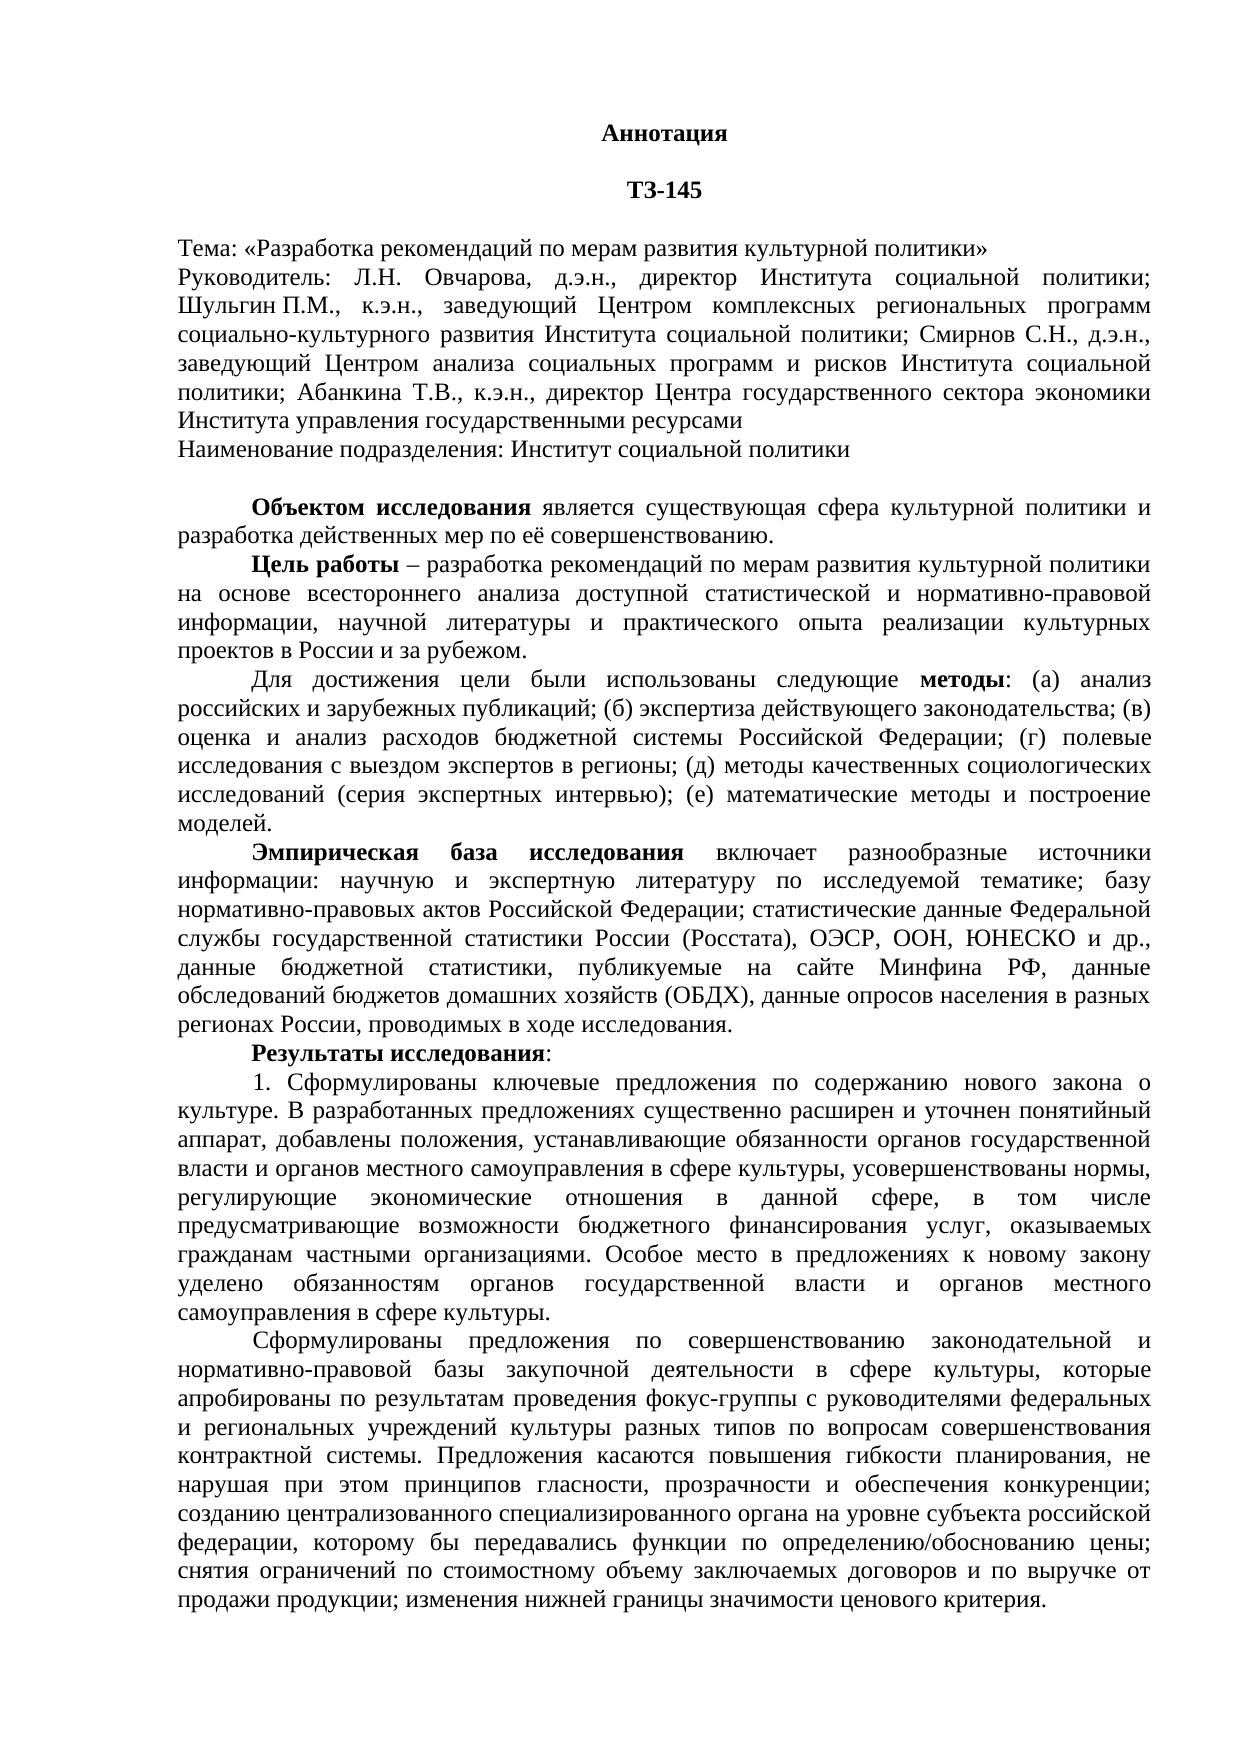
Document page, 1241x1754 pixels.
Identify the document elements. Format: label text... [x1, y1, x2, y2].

text Тема: «Разработка рекомендаций по мерам развития культурной политики» [177, 233, 1152, 262]
text Аннотация [177, 118, 1152, 147]
text Результаты исследования: [177, 1038, 1152, 1067]
text 1. Сформулированы ключевые предложения по содержанию нового закона о культуре. В разработанных предложениях существенно расширен и уточнен понятийный аппарат, добавлены положения, устанавливающие обязанности органов государственной власти и органов местного самоуправления в сфере культуры, усовершенствованы нормы, регулирующие экономические отношения в данной сфере, в том числе предусматривающие возможности бюджетного финансирования услуг, оказываемых гражданам частными организациями. Особое место в предложениях к новому закону уделено обязанностям органов государственной власти и органов местного самоуправления в сфере культуры. [177, 1067, 1152, 1326]
text ТЗ-145 [177, 176, 1152, 204]
text Объектом исследования является существующая сфера культурной политики и разработка действенных мер по её совершенствованию. [177, 492, 1152, 549]
text Руководитель: Л.Н. Овчарова, д.э.н., директор Института социальной политики; Шульгин П.М., к.э.н., заведующий Центром комплексных региональных программ социально-культурного развития Института социальной политики; Смирнов С.Н., д.э.н., заведующий Центром анализа социальных программ и рисков Института социальной политики; Абанкина Т.В., к.э.н., директор Центра государственного сектора экономики Института управления государственными ресурсами [177, 262, 1152, 434]
text Сформулированы предложения по совершенствованию законодательной и нормативно-правовой базы закупочной деятельности в сфере культуры, которые апробированы по результатам проведения фокус-группы с руководителями федеральных и региональных учреждений культуры разных типов по вопросам совершенствования контрактной системы. Предложения касаются повышения гибкости планирования, не нарушая при этом принципов гласности, прозрачности и обеспечения конкуренции; созданию централизованного специализированного органа на уровне субъекта российской федерации, которому бы передавались функции по определению/обоснованию цены; снятия ограничений по стоимостному объему заключаемых договоров и по выручке от продажи продукции; изменения нижней границы значимости ценового критерия. [177, 1326, 1152, 1613]
text Для достижения цели были использованы следующие методы: (а) анализ российских и зарубежных публикаций; (б) экспертиза действующего законодательства; (в) оценка и анализ расходов бюджетной системы Российской Федерации; (г) полевые исследования с выездом экспертов в регионы; (д) методы качественных социологических исследований (серия экспертных интервью); (е) математические методы и построение моделей. [177, 664, 1152, 837]
text Цель работы – разработка рекомендаций по мерам развития культурной политики на основе всестороннего анализа доступной статистической и нормативно-правовой информации, научной литературы и практического опыта реализации культурных проектов в России и за рубежом. [177, 549, 1152, 664]
text Эмпирическая база исследования включает разнообразные источники информации: научную и экспертную литературу по исследуемой тематике; базу нормативно-правовых актов Российской Федерации; статистические данные Федеральной службы государственной статистики России (Росстата), ОЭСР, ООН, ЮНЕСКО и др., данные бюджетной статистики, публикуемые на сайте Минфина РФ, данные обследований бюджетов домашних хозяйств (ОБДХ), данные опросов населения в разных регионах России, проводимых в ходе исследования. [177, 837, 1152, 1038]
text Наименование подразделения: Институт социальной политики [177, 434, 1152, 463]
